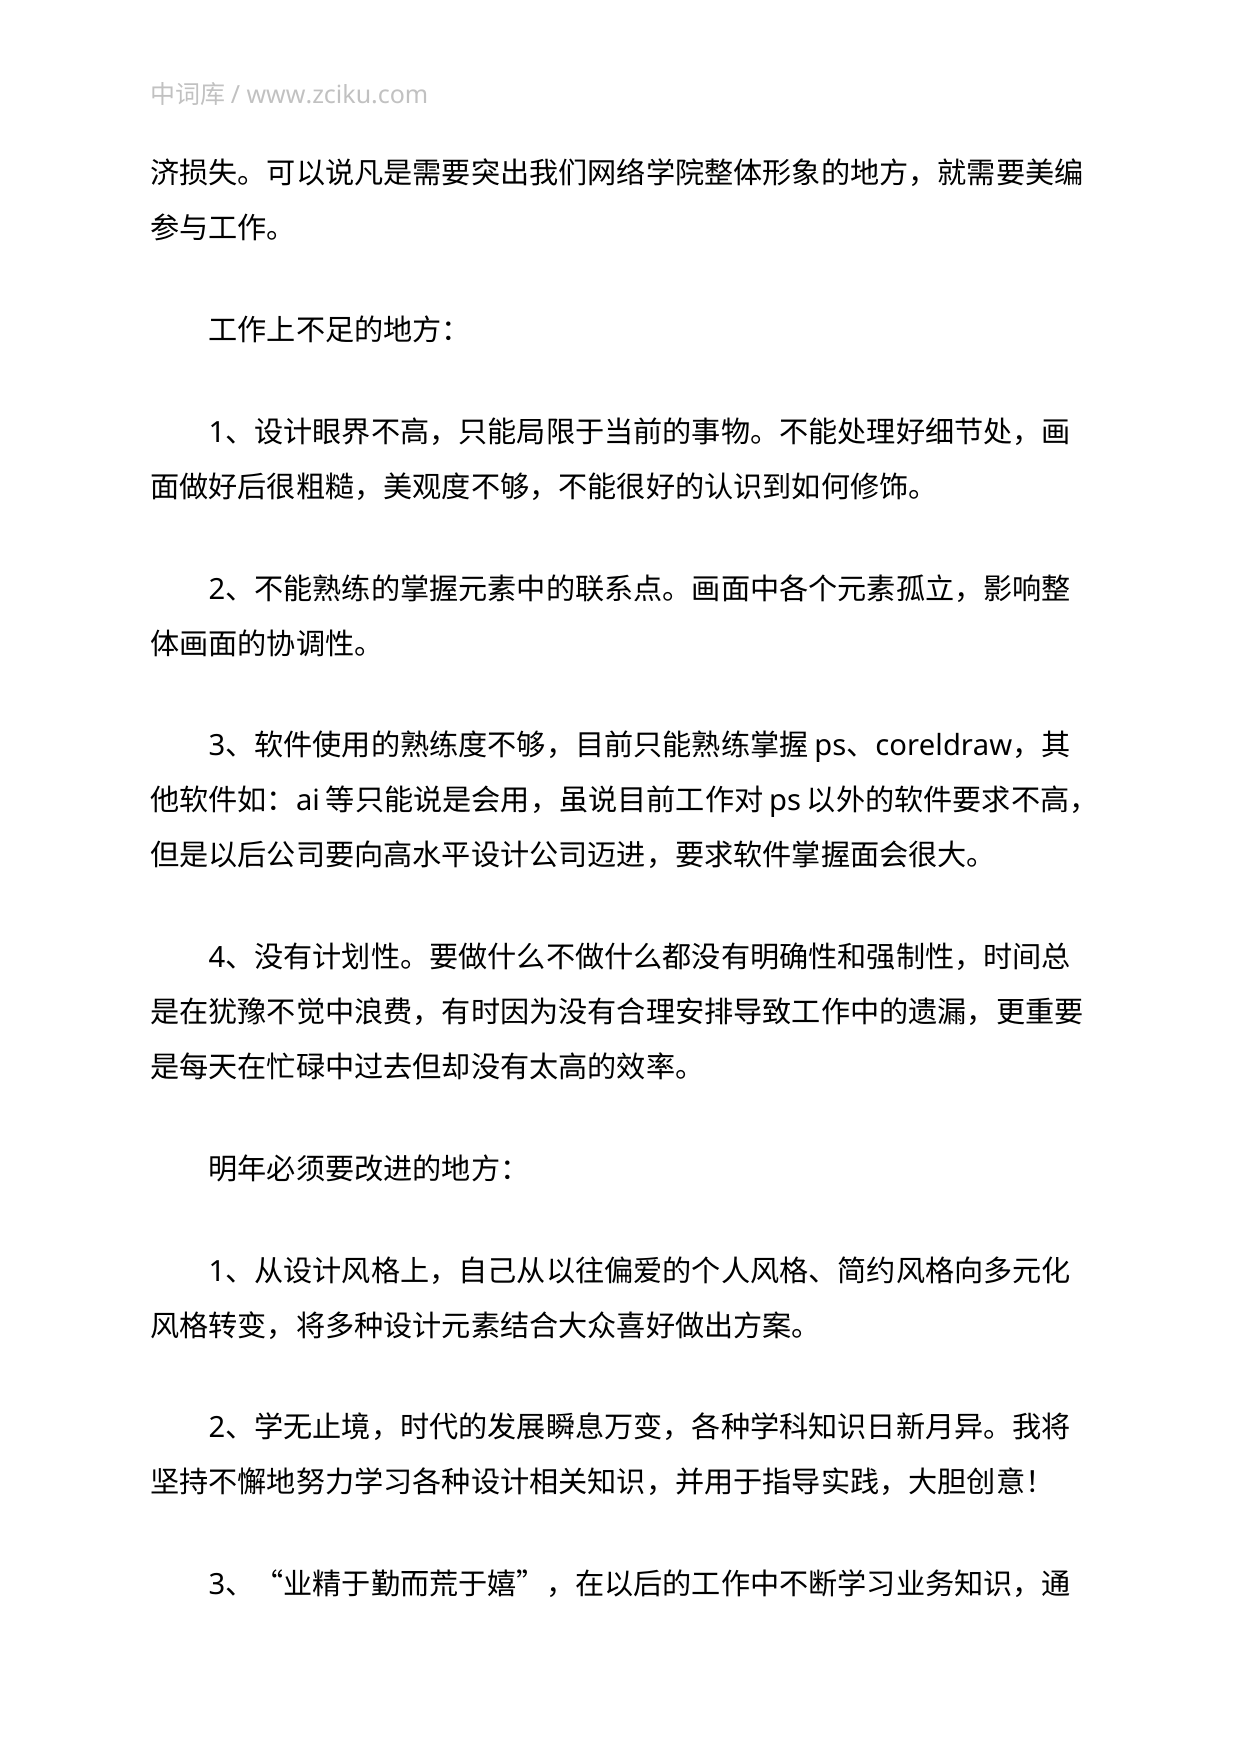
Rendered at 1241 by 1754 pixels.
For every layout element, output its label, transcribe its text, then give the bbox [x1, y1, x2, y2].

text 工作上不足的地方： [150, 307, 1090, 349]
text 1、从设计风格上，自己从以往偏爱的个人风格、简约风格向多元化风格转变，将多种设计元素结合大众喜好做出方案。 [150, 1247, 1090, 1344]
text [150, 150, 1090, 247]
text 3、软件使用的熟练度不够，目前只能熟练掌握ps、coreldraw，其他软件如：ai等只能说是会用，虽说目前工作对ps以外的软件要求不高，但是以后公司要向高水平设计公司迈进，要求软件掌握面会很大。 [150, 722, 1090, 874]
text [150, 1561, 1090, 1603]
text 1、设计眼界不高，只能局限于当前的事物。不能处理好细节处，画面做好后很粗糙，美观度不够，不能很好的认识到如何修饰。 [150, 408, 1090, 506]
text 2、不能熟练的掌握元素中的联系点。画面中各个元素孤立，影响整体画面的协调性。 [150, 565, 1090, 662]
text 4、没有计划性。要做什么不做什么都没有明确性和强制性，时间总是在犹豫不觉中浪费，有时因为没有合理安排导致工作中的遗漏，更重要是每天在忙碌中过去但却没有太高的效率。 [150, 934, 1090, 1086]
text 明年必须要改进的地方： [150, 1145, 1090, 1188]
text 2、学无止境，时代的发展瞬息万变，各种学科知识日新月异。我将坚持不懈地努力学习各种设计相关知识，并用于指导实践，大胆创意！ [150, 1404, 1090, 1501]
